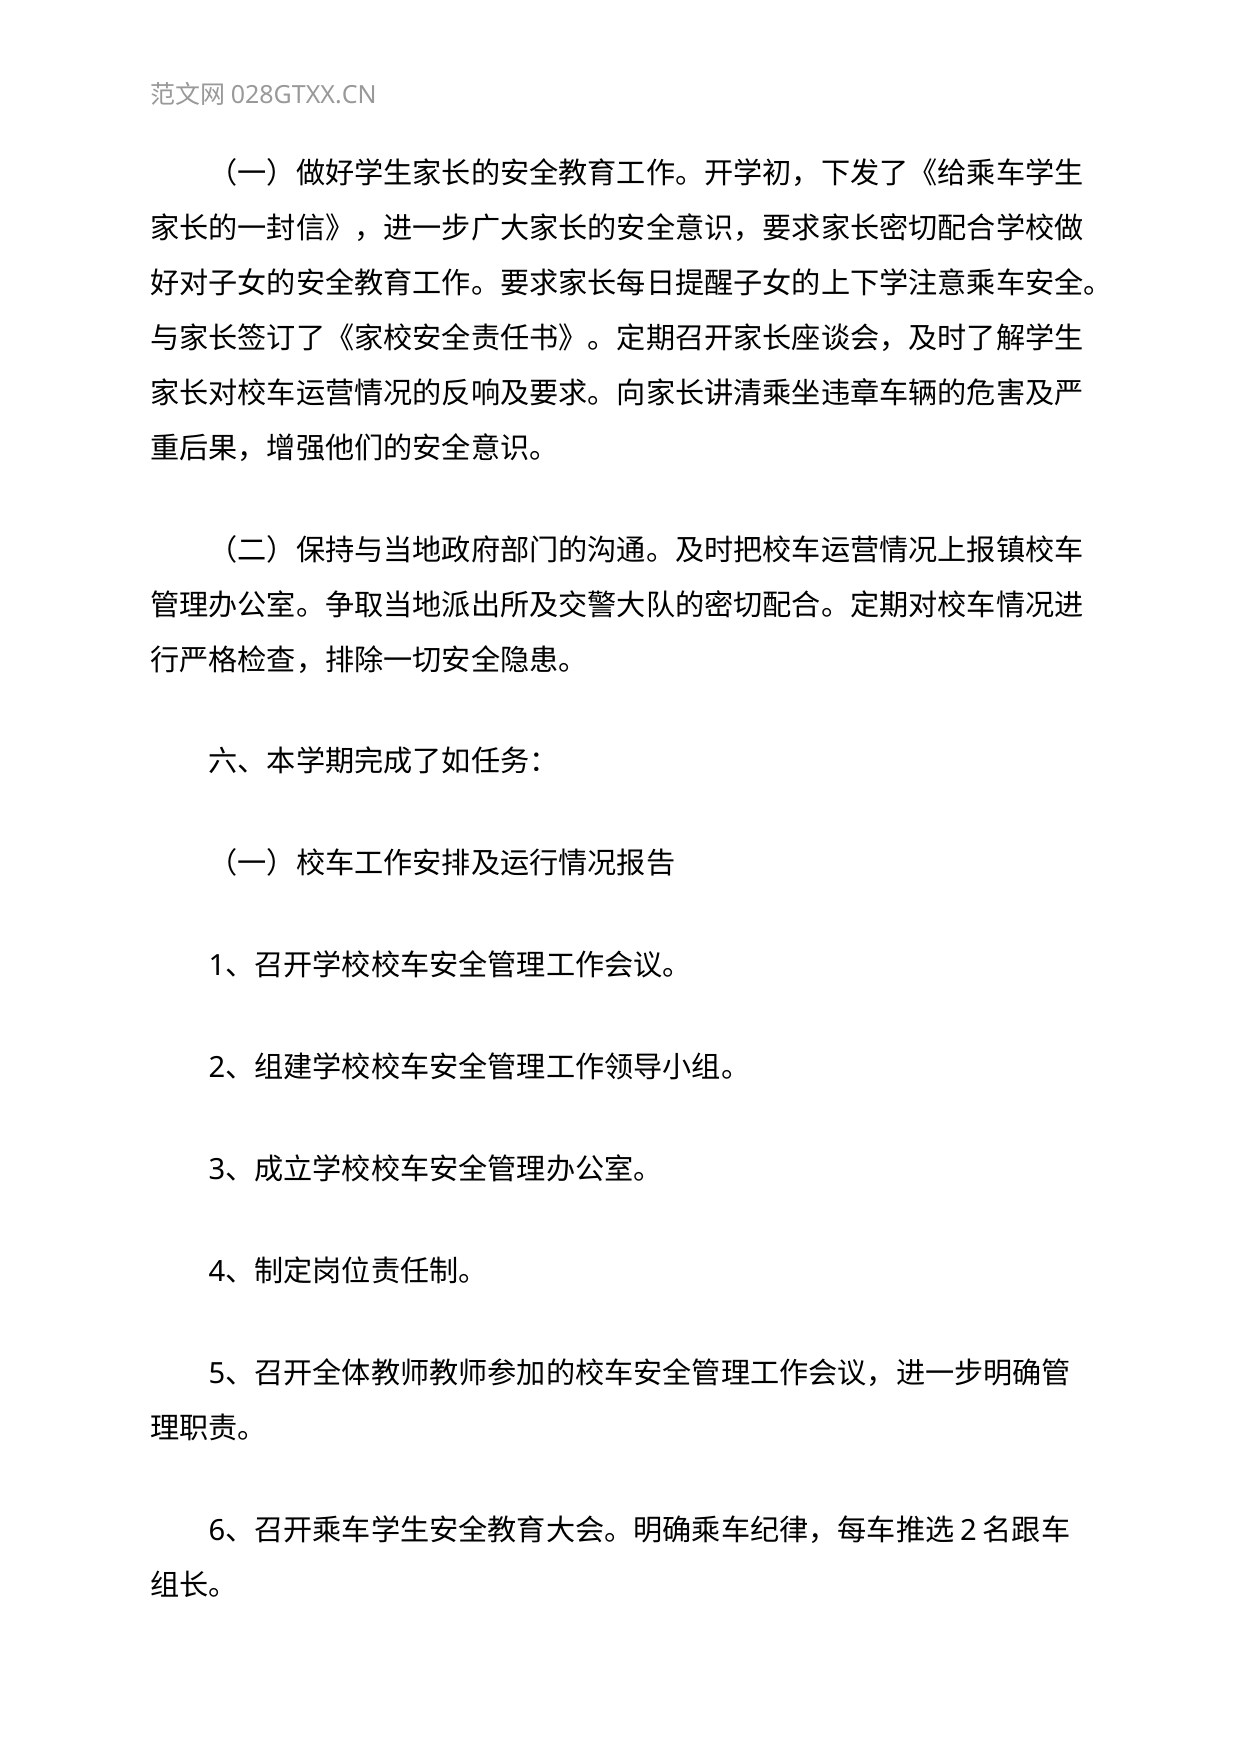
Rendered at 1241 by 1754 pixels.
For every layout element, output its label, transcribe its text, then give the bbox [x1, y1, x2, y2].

text 2、组建学校校车安全管理工作领导小组。 [150, 1043, 1090, 1086]
text （一）校车工作安排及运行情况报告 [150, 839, 1090, 882]
text 1、召开学校校车安全管理工作会议。 [150, 941, 1090, 984]
text （一）做好学生家长的安全教育工作。开学初，下发了《给乘车学生家长的一封信》，进一步广大家长的安全意识，要求家长密切配合学校做好对子女的安全教育工作。要求家长每日提醒子女的上下学注意乘车安全。与家长签订了《家校安全责任书》。定期召开家长座谈会，及时了解学生家长对校车运营情况的反响及要求。向家长讲清乘坐违章车辆的危害及严重后果，增强他们的安全意识。 [150, 150, 1090, 467]
text 6、召开乘车学生安全教育大会。明确乘车纪律，每车推选2名跟车组长。 [150, 1506, 1090, 1603]
text 3、成立学校校车安全管理办公室。 [150, 1145, 1090, 1188]
text （二）保持与当地政府部门的沟通。及时把校车运营情况上报镇校车管理办公室。争取当地派出所及交警大队的密切配合。定期对校车情况进行严格检查，排除一切安全隐患。 [150, 526, 1090, 678]
text 六、本学期完成了如任务： [150, 738, 1090, 780]
text 5、召开全体教师教师参加的校车安全管理工作会议，进一步明确管理职责。 [150, 1349, 1090, 1447]
text 4、制定岗位责任制。 [150, 1247, 1090, 1290]
